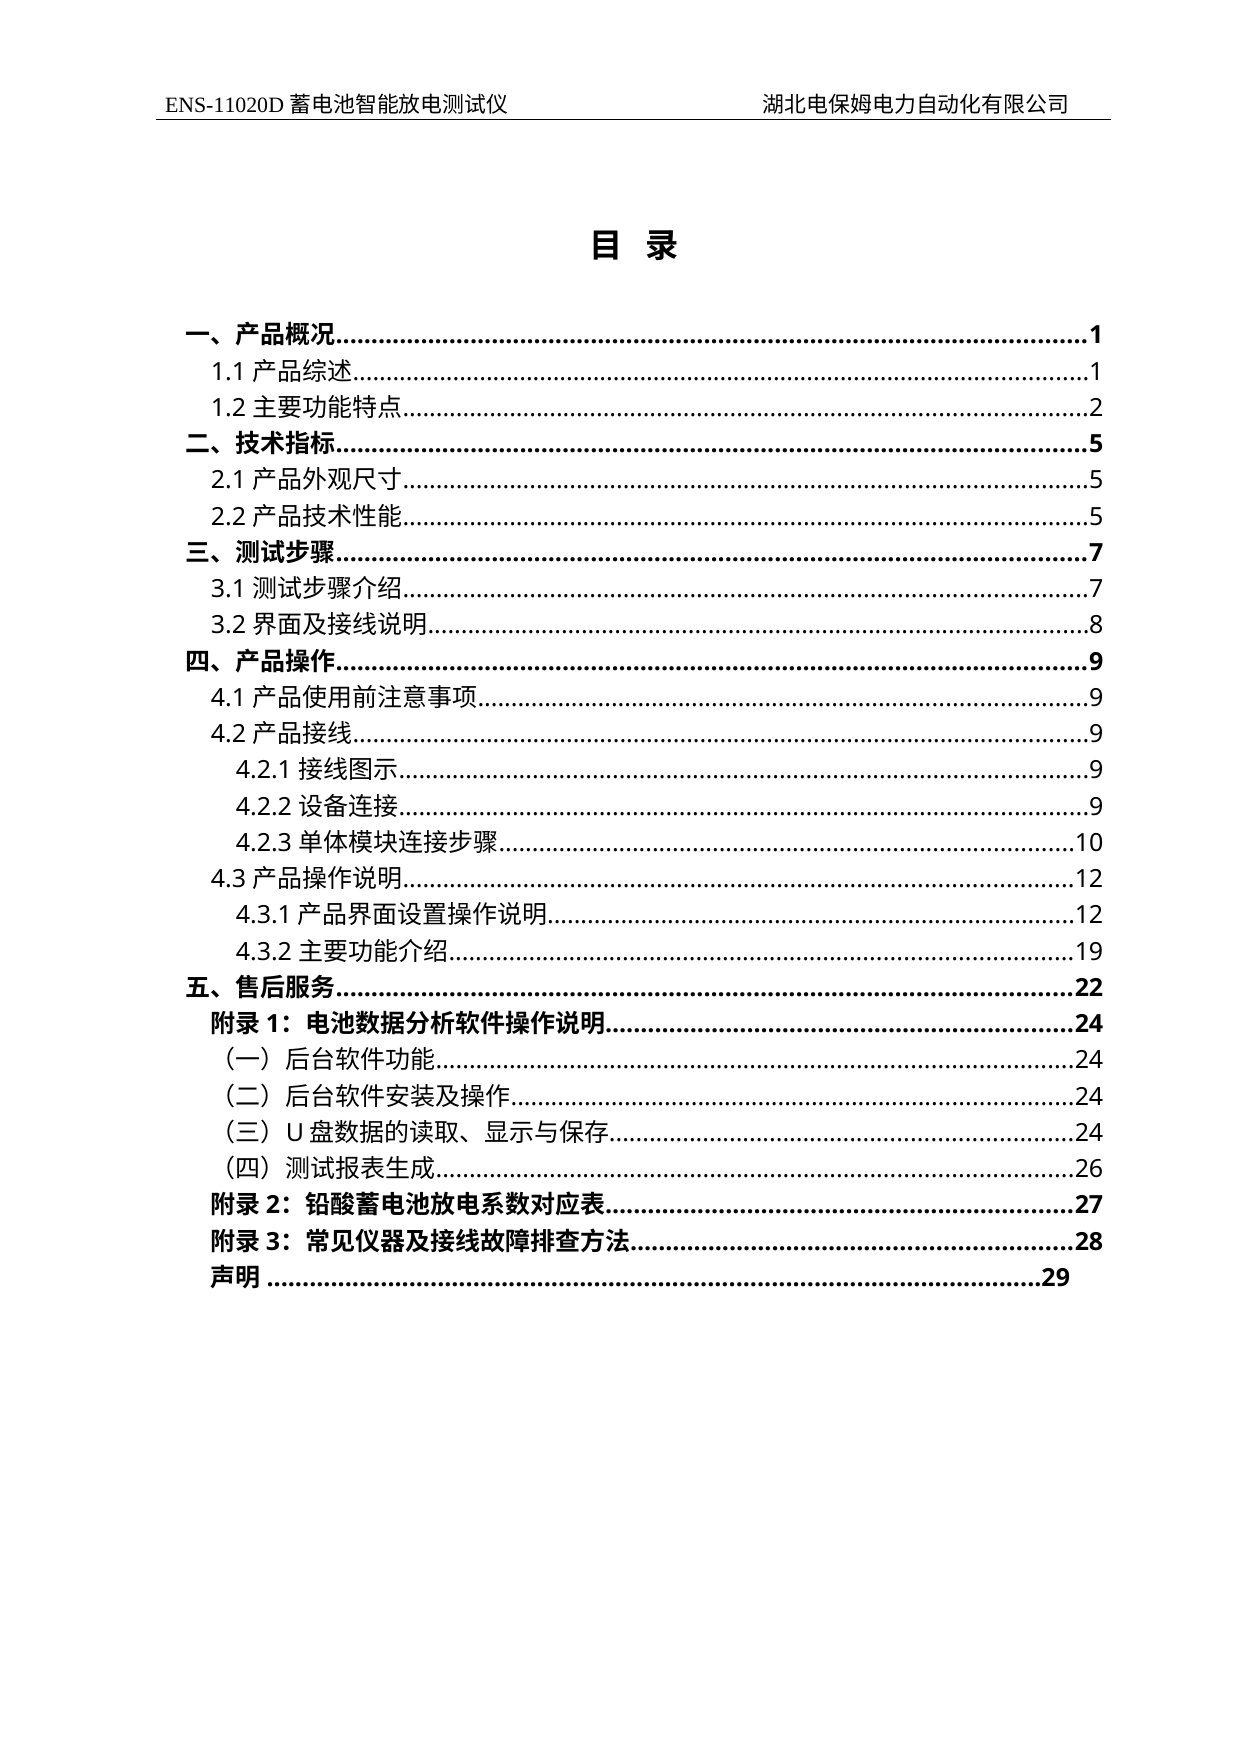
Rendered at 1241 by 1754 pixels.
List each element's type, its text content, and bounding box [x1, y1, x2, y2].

text 三、测试步骤 7 [186, 532, 1103, 569]
text 目 录 [165, 218, 1103, 267]
text 附录2：铅酸蓄电池放电系数对应表 27 [186, 1185, 1103, 1221]
text 四、产品操作 9 [186, 641, 1103, 677]
text 1.1 产品综述 1 [186, 351, 1103, 387]
text 4.1 产品使用前注意事项 9 [186, 677, 1103, 714]
text 3.1 测试步骤介绍 7 [186, 569, 1103, 605]
text 2.1 产品外观尺寸 5 [186, 460, 1103, 496]
text 4.2.1 接线图示 9 [186, 750, 1103, 786]
text 五、售后服务 22 [186, 967, 1103, 1004]
text 附录3：常见仪器及接线故障排查方法 28 [186, 1221, 1103, 1257]
text 3.2 界面及接线说明 8 [186, 605, 1103, 641]
text （三）U盘数据的读取、显示与保存 24 [186, 1112, 1103, 1149]
text 4.2.2 设备连接 9 [186, 786, 1103, 822]
text 一、产品概况 1 [186, 315, 1103, 351]
text 声明 .............................................................................................................29 [186, 1257, 1103, 1294]
text 附录1：电池数据分析软件操作说明 24 [186, 1004, 1103, 1040]
text 4.3.2 主要功能介绍 19 [186, 931, 1103, 967]
text （一）后台软件功能 24 [186, 1040, 1103, 1076]
text （二）后台软件安装及操作 24 [186, 1076, 1103, 1112]
text 二、技术指标 5 [186, 424, 1103, 460]
text 4.3 产品操作说明 12 [186, 859, 1103, 895]
text 2.2 产品技术性能 5 [186, 496, 1103, 532]
text 4.2 产品接线 9 [186, 714, 1103, 750]
text 4.3.1产品界面设置操作说明 12 [186, 895, 1103, 931]
text 4.2.3 单体模块连接步骤 10 [186, 822, 1103, 859]
text 1.2 主要功能特点 2 [186, 387, 1103, 424]
text （四）测试报表生成 26 [186, 1149, 1103, 1185]
